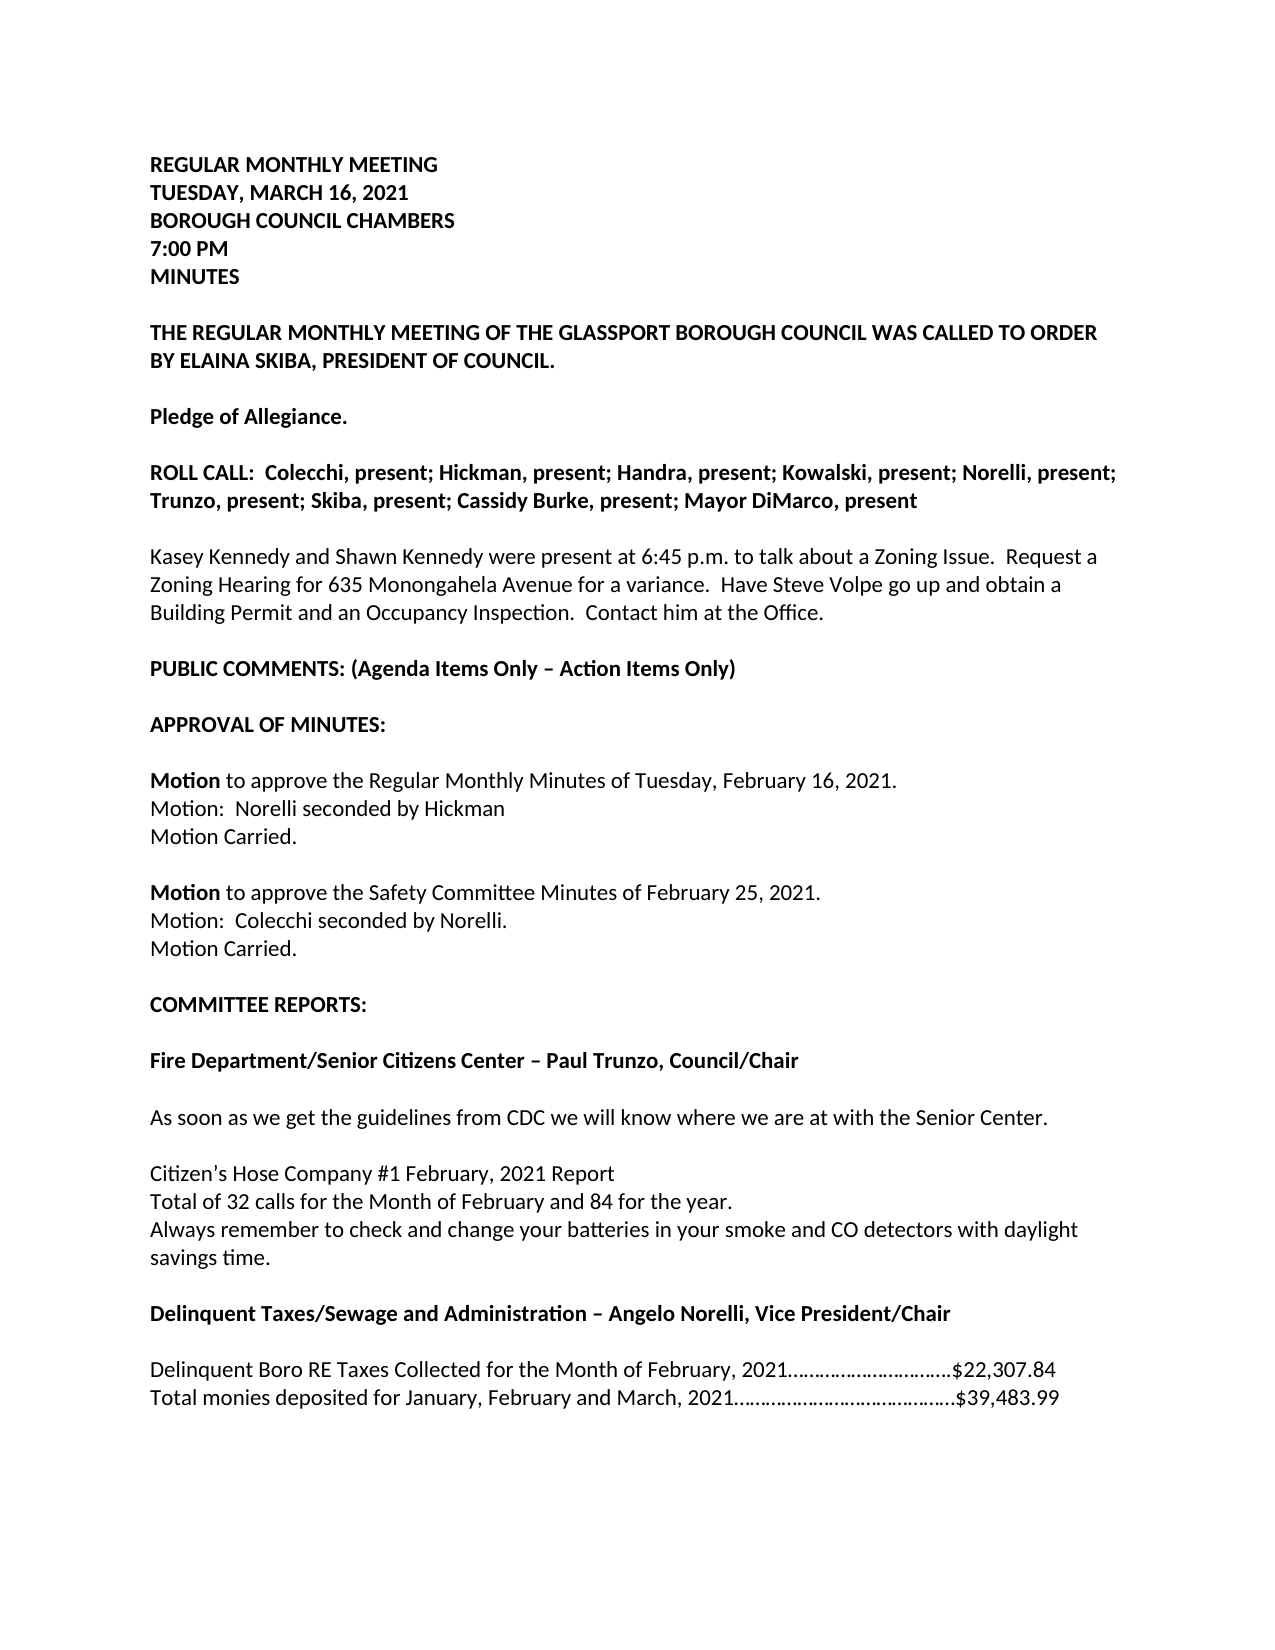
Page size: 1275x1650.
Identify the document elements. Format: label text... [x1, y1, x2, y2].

text Total monies deposited for January, February and March, 2021……………………………………$39,483.99 [150, 1383, 1125, 1411]
text PUBLIC COMMENTS: (Agenda Items Only – Action Items Only) [150, 654, 1125, 682]
text MINUTES [150, 262, 1125, 290]
text REGULAR MONTHLY MEETING [150, 150, 1125, 178]
text Delinquent Taxes/Sewage and Administration – Angelo Norelli, Vice President/Chair [150, 1299, 1125, 1327]
text Delinquent Boro RE Taxes Collected for the Month of February, 2021………………………….$22,307.84 [150, 1355, 1125, 1383]
text Motion: Colecchi seconded by Norelli. [150, 907, 1125, 934]
text Motion to approve the Safety Committee Minutes of February 25, 2021. [150, 878, 1125, 907]
text APPROVAL OF MINUTES: [150, 710, 1125, 738]
text COMMITTEE REPORTS: [150, 991, 1125, 1019]
text Motion Carried. [150, 934, 1125, 963]
text Kasey Kennedy and Shawn Kennedy were present at 6:45 p.m. to talk about a Zoning Issue. Request a Zoning Hearing for 635 Monongahela Avenue for a variance. Have Steve Volpe go up and obtain a Building Permit and an Occupancy Inspection. Contact him at the Office. [150, 542, 1125, 626]
text Pledge of Allegiance. [150, 402, 1125, 430]
text Fire Department/Senior Citizens Center – Paul Trunzo, Council/Chair [150, 1047, 1125, 1075]
text Motion Carried. [150, 822, 1125, 851]
text THE REGULAR MONTHLY MEETING OF THE GLASSPORT BOROUGH COUNCIL WAS CALLED TO ORDER BY ELAINA SKIBA, PRESIDENT OF COUNCIL. [150, 318, 1125, 374]
text Always remember to check and change your batteries in your smoke and CO detectors with daylight savings time. [150, 1215, 1125, 1271]
text Motion: Norelli seconded by Hickman [150, 794, 1125, 822]
text Total of 32 calls for the Month of February and 84 for the year. [150, 1187, 1125, 1215]
text Citizen’s Hose Company #1 February, 2021 Report [150, 1159, 1125, 1187]
text BOROUGH COUNCIL CHAMBERS [150, 206, 1125, 234]
text 7:00 PM [150, 234, 1125, 262]
text As soon as we get the guidelines from CDC we will know where we are at with the Senior Center. [150, 1103, 1125, 1131]
text Motion to approve the Regular Monthly Minutes of Tuesday, February 16, 2021. [150, 766, 1125, 794]
text TUESDAY, MARCH 16, 2021 [150, 178, 1125, 206]
text ROLL CALL: Colecchi, present; Hickman, present; Handra, present; Kowalski, present; Norelli, present; Trunzo, present; Skiba, present; Cassidy Burke, present; Mayor DiMarco, present [150, 458, 1125, 514]
